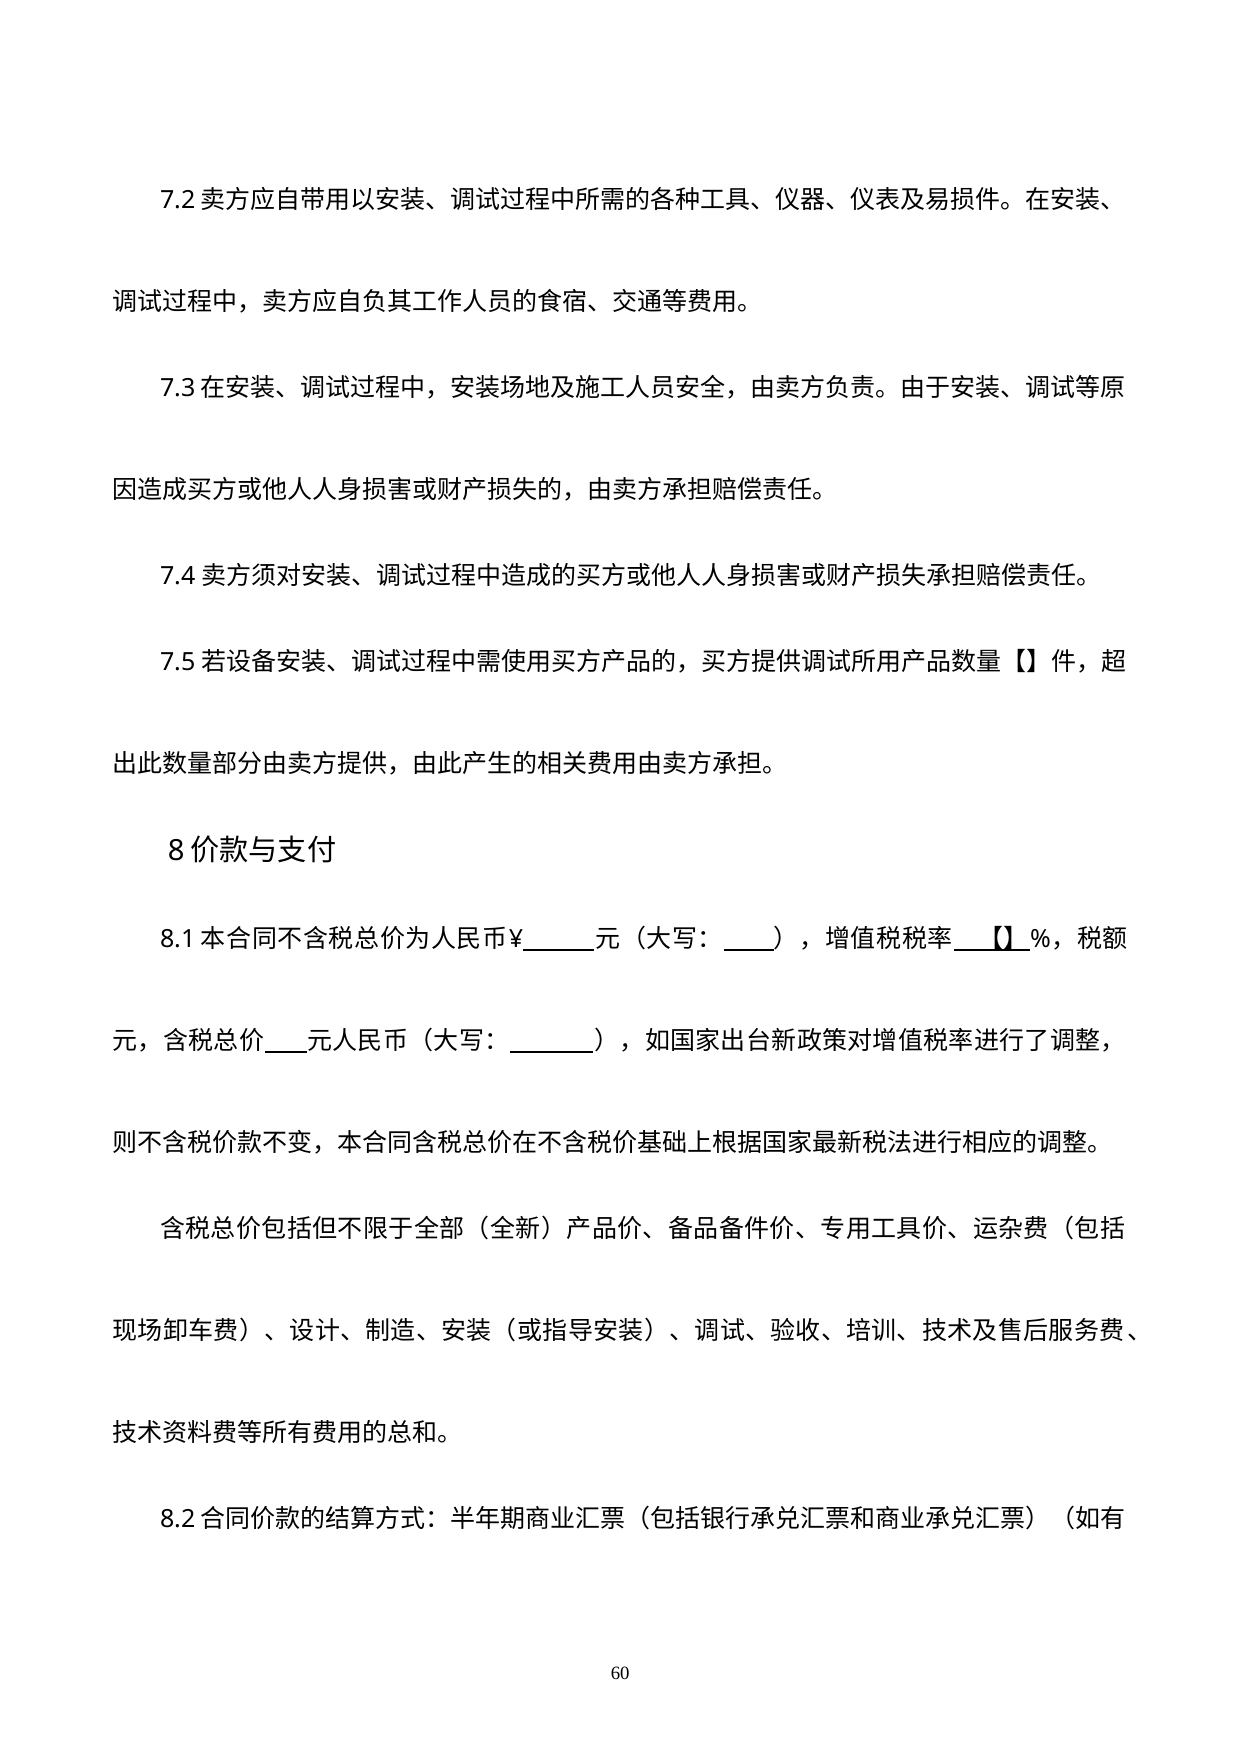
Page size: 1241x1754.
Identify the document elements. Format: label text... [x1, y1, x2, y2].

text 7.4 卖方须对安装、调试过程中造成的买方或他人人身损害或财产损失承担赔偿责任。 [112, 540, 1128, 608]
text 含税总价包括但不限于全部（全新）产品价、备品备件价、专用工具价、运杂费（包括现场卸车费）、设计、制造、安装（或指导安装）、调试、验收、培训、技术及售后服务费、技术资料费等所有费用的总和。 [112, 1192, 1128, 1464]
text 7.2卖方应自带用以安装、调试过程中所需的各种工具、仪器、仪表及易损件。在安装、调试过程中，卖方应自负其工作人员的食宿、交通等费用。 [112, 164, 1128, 334]
text 8.1本合同不含税总价为人民币¥ 元（大写： ），增值税税率 【】%，税额 元，含税总价 元人民币（大写： ），如国家出台新政策对增值税率进行了调整，则不含税价款不变，本合同含税总价在不含税价基础上根据国家最新税法进行相应的调整。 [112, 903, 1128, 1174]
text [112, 1482, 1128, 1550]
text 7.5 若设备安装、调试过程中需使用买方产品的，买方提供调试所用产品数量【】件，超出此数量部分由卖方提供，由此产生的相关费用由卖方承担。 [112, 626, 1128, 796]
subtitle 8价款与支付 [112, 814, 1128, 882]
text 7.3在安装、调试过程中，安装场地及施工人员安全，由卖方负责。由于安装、调试等原因造成买方或他人人身损害或财产损失的，由卖方承担赔偿责任。 [112, 352, 1128, 522]
